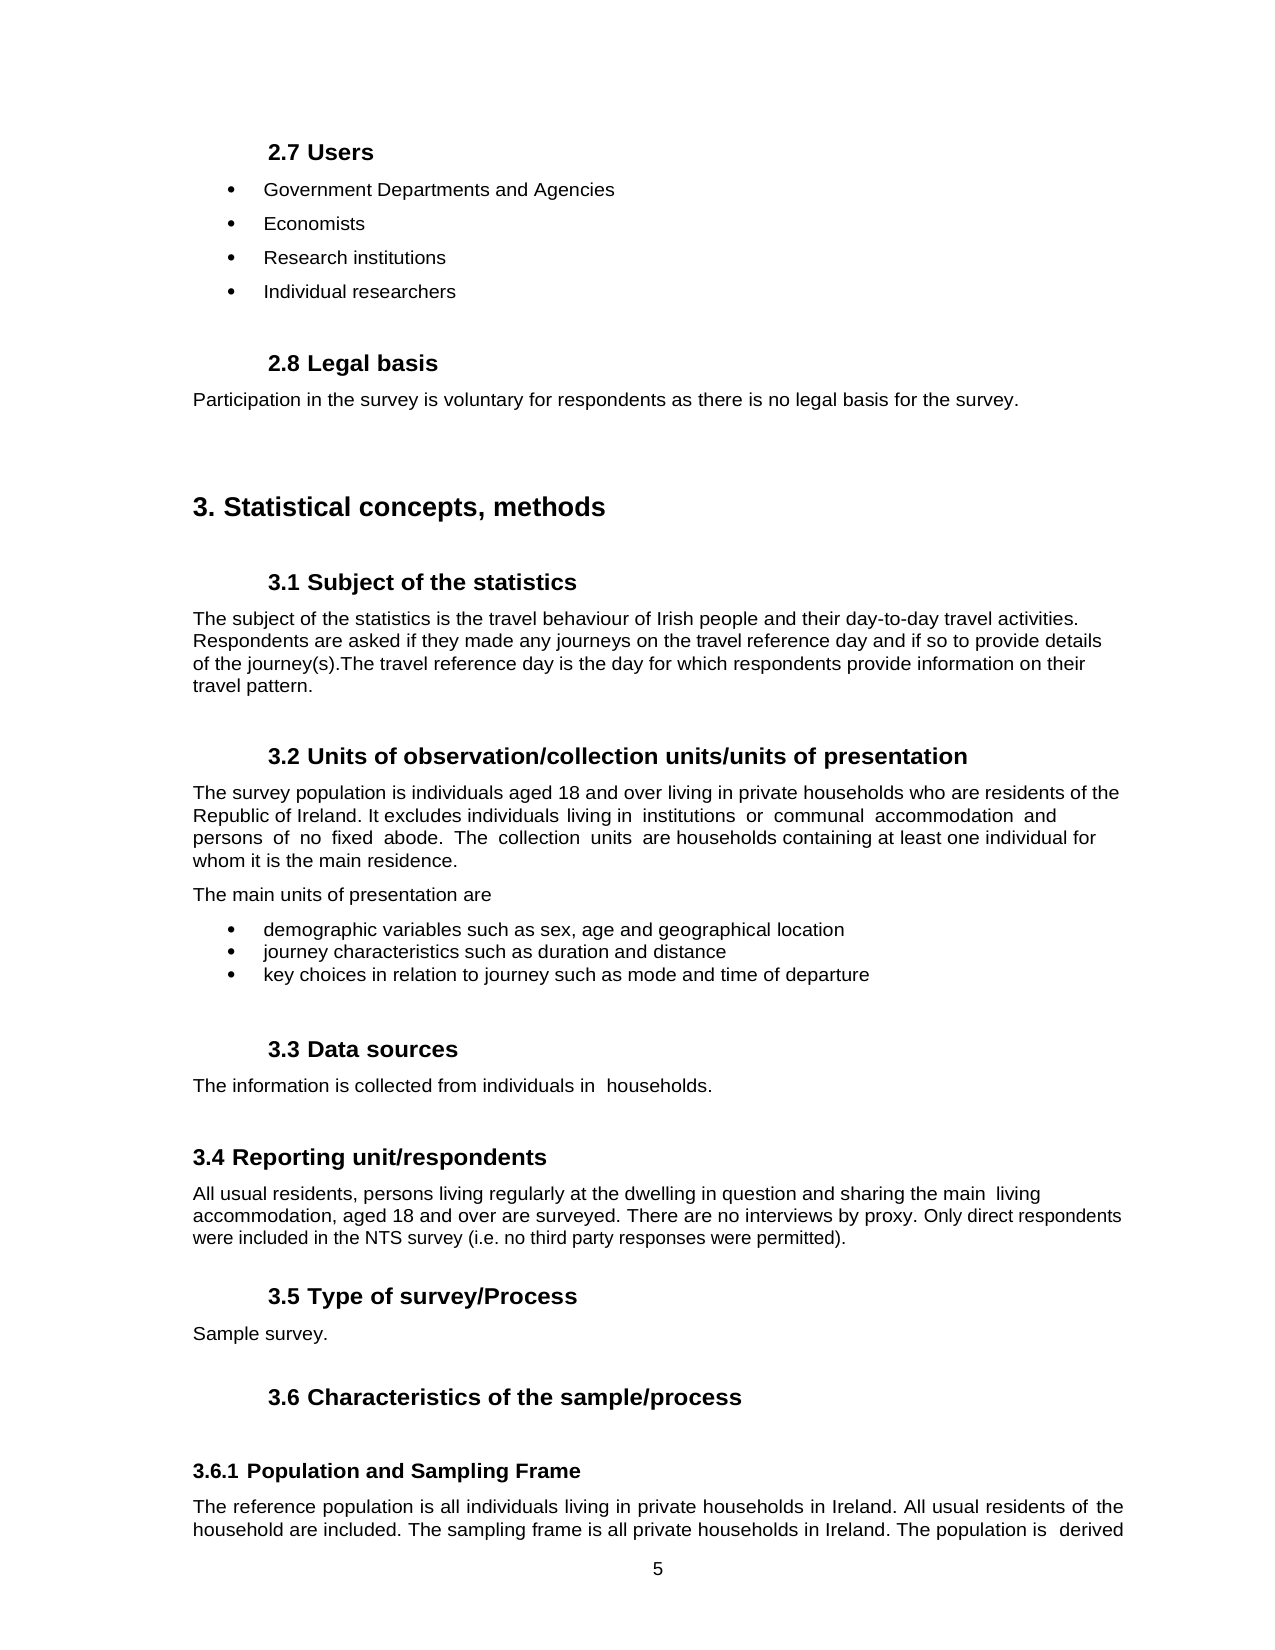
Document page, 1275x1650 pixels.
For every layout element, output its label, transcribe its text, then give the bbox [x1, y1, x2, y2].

list demographic variables such as sex, age and geographical location [228, 918, 1124, 940]
subtitle Type of survey/Process [268, 1283, 1135, 1310]
text The survey population is individuals aged 18 and over living in private households who are residents of the Republic of Ireland. It excludes individuals living in institutions or communal accommodation and persons of no fixed abode. The collection units are households containing at least one individual for whom it is the main residence. [193, 782, 1124, 871]
subtitle Data sources [268, 1036, 1135, 1062]
subtitle Statistical concepts, methods [193, 491, 1135, 522]
list Government Departments and Agencies [228, 178, 631, 200]
list Individual researchers [228, 281, 631, 303]
text The information is collected from individuals in households. [193, 1075, 1135, 1097]
subtitle Characteristics of the sample/process [268, 1383, 1135, 1410]
text Sample survey. [193, 1322, 1135, 1344]
text All usual residents, persons living regularly at the dwelling in question and sharing the main living accommodation, aged 18 and over are surveyed. There are no interviews by proxy. Only direct respondents were included in the NTS survey (i.e. no third party responses were permitted). [193, 1183, 1124, 1249]
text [193, 1496, 1124, 1540]
text The subject of the statistics is the travel behaviour of Irish people and their day-to-day travel activities. Respondents are asked if they made any journeys on the travel reference day and if so to provide details of the journey(s).The travel reference day is the day for which respondents provide information on their travel pattern. [193, 608, 1124, 696]
subtitle Users [268, 139, 1135, 166]
list Research institutions [228, 247, 631, 269]
list Economists [228, 213, 631, 234]
subtitle Reporting unit/respondents [193, 1143, 1135, 1170]
subtitle Subject of the statistics [268, 569, 1135, 595]
list journey characteristics such as duration and distance [228, 941, 1124, 962]
subtitle Units of observation/collection units/units of presentation [268, 743, 1135, 769]
text The main units of presentation are [193, 884, 1135, 906]
subtitle Population and Sampling Frame [193, 1459, 1135, 1483]
list key choices in relation to journey such as mode and time of departure [228, 963, 1124, 985]
text Participation in the survey is voluntary for respondents as there is no legal basis for the survey. [193, 389, 1135, 410]
subtitle Legal basis [268, 349, 1135, 376]
